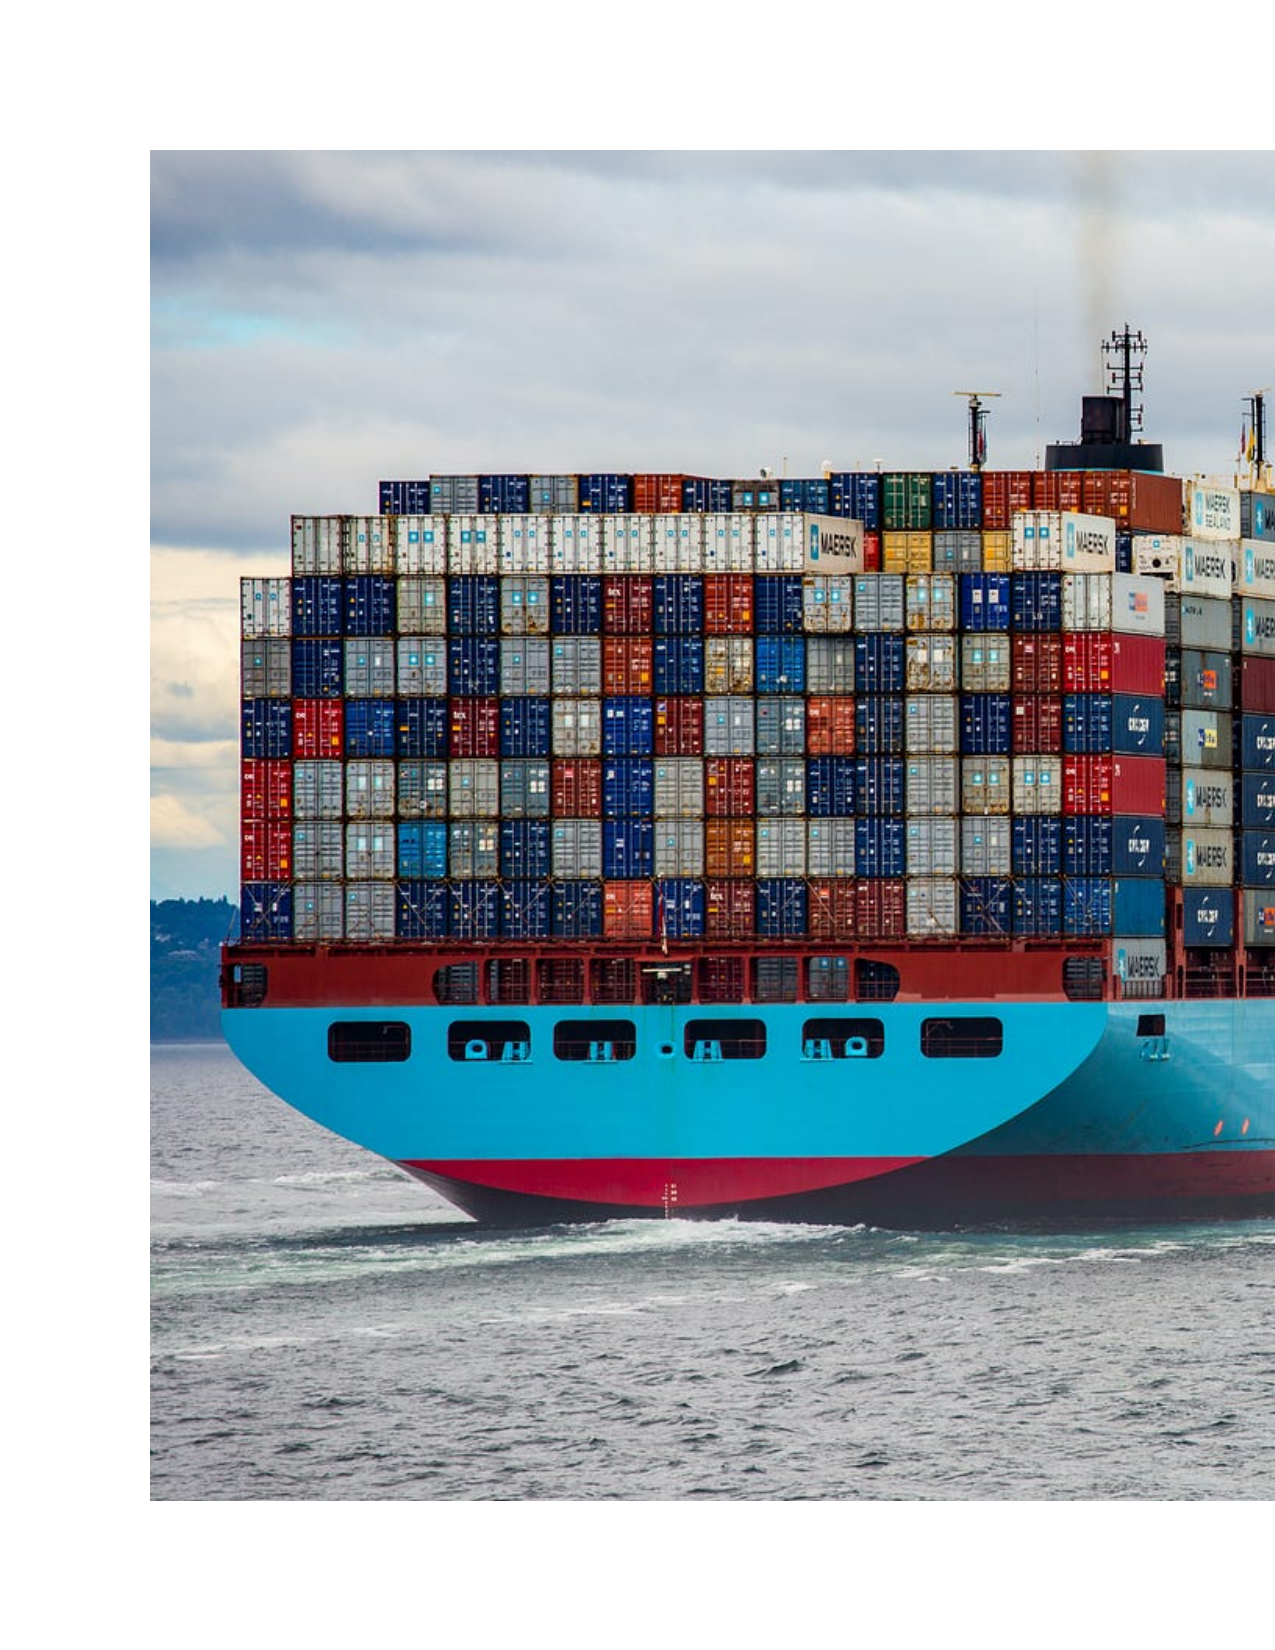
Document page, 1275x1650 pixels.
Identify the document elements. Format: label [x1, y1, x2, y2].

picture [150, 150, 1275, 1501]
